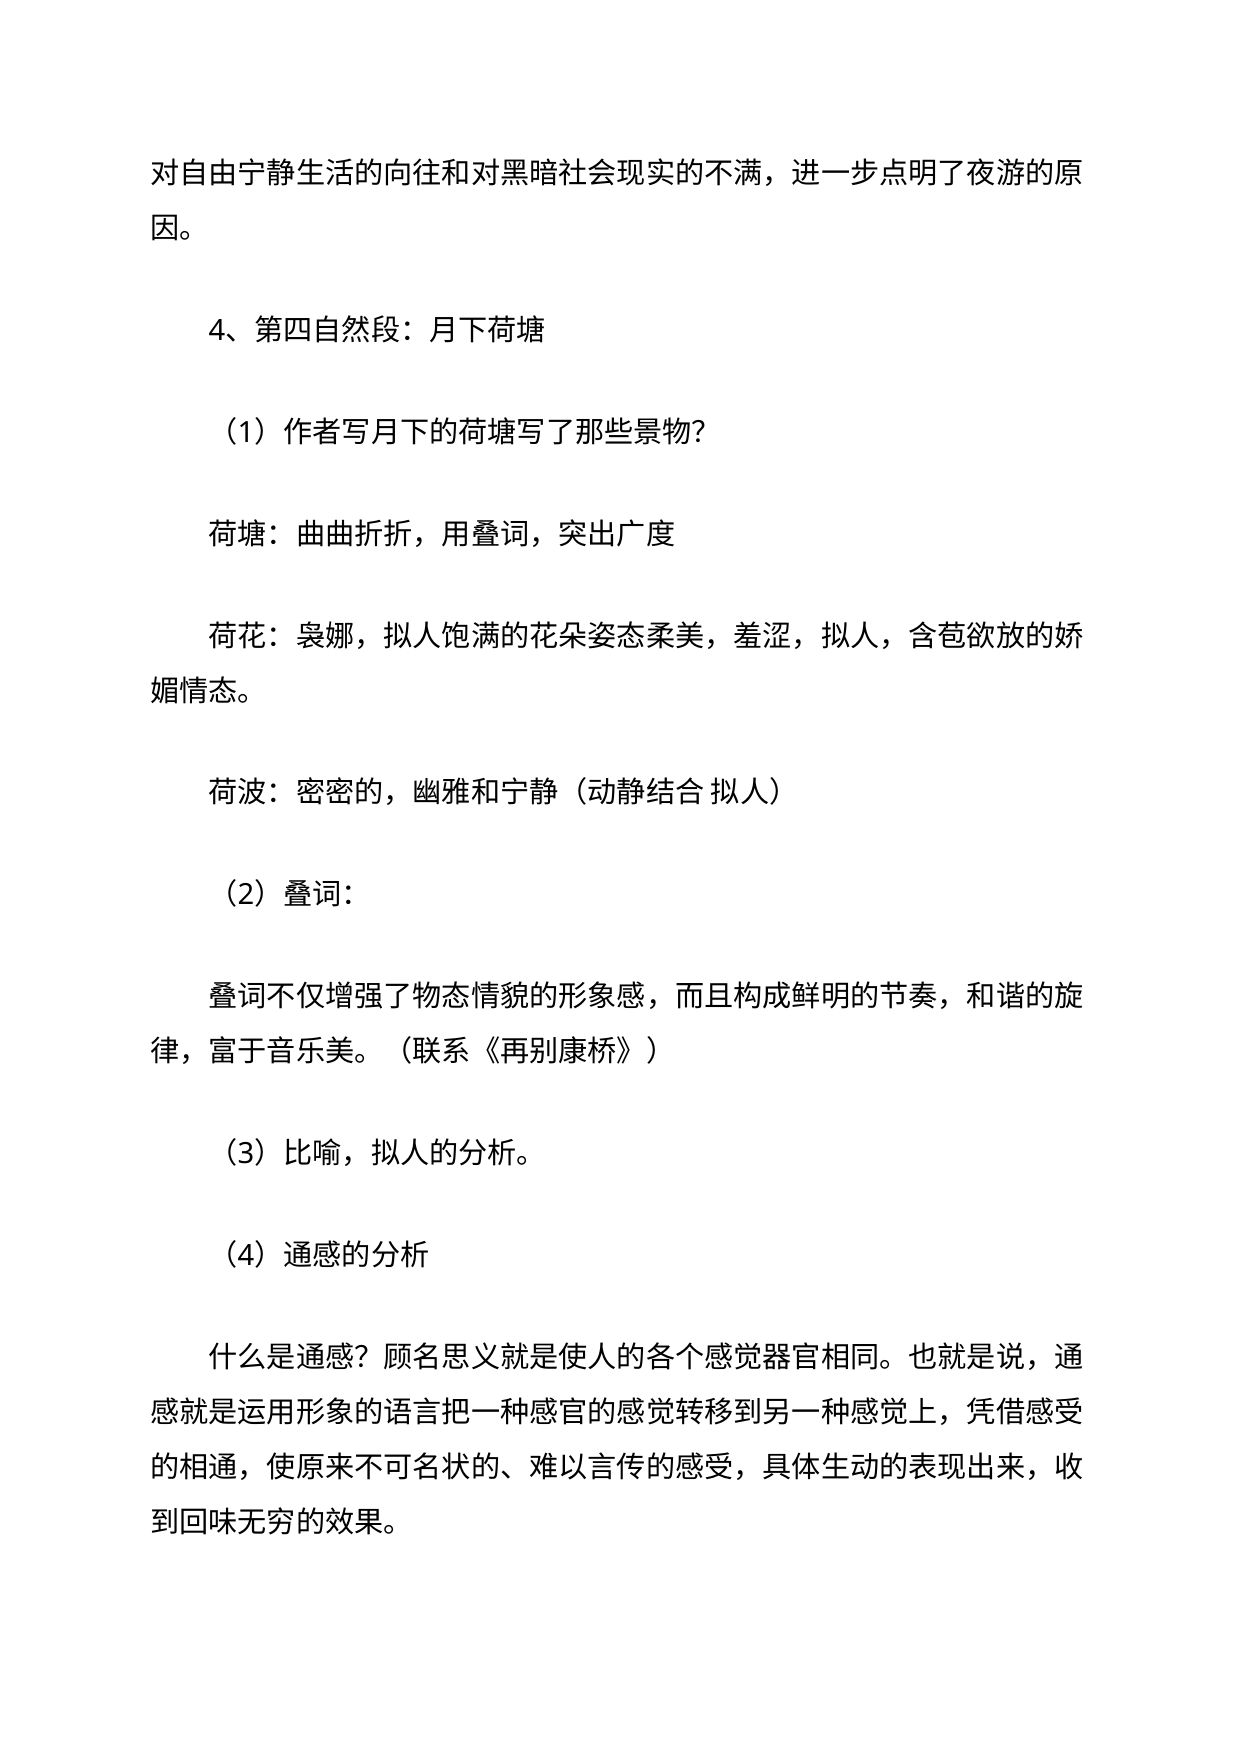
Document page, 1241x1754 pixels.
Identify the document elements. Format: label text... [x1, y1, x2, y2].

text 叠词不仅增强了物态情貌的形象感，而且构成鲜明的节奏，和谐的旋律，富于音乐美。（联系《再别康桥》） [150, 973, 1090, 1070]
text （1）作者写月下的荷塘写了那些景物？ [150, 409, 1090, 451]
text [150, 150, 1090, 247]
text 4、第四自然段：月下荷塘 [150, 307, 1090, 349]
text 荷波：密密的，幽雅和宁静（动静结合 拟人） [150, 769, 1090, 811]
text 荷花：袅娜，拟人饱满的花朵姿态柔美，羞涩，拟人，含苞欲放的娇媚情态。 [150, 612, 1090, 709]
text （2）叠词： [150, 871, 1090, 913]
text 什么是通感？顾名思义就是使人的各个感觉器官相同。也就是说，通感就是运用形象的语言把一种感官的感觉转移到另一种感觉上，凭借感受的相通，使原来不可名状的、难以言传的感受，具体生动的表现出来，收到回味无穷的效果。 [150, 1333, 1090, 1540]
text （4）通感的分析 [150, 1231, 1090, 1274]
text （3）比喻，拟人的分析。 [150, 1129, 1090, 1172]
text 荷塘：曲曲折折，用叠词，突出广度 [150, 511, 1090, 553]
